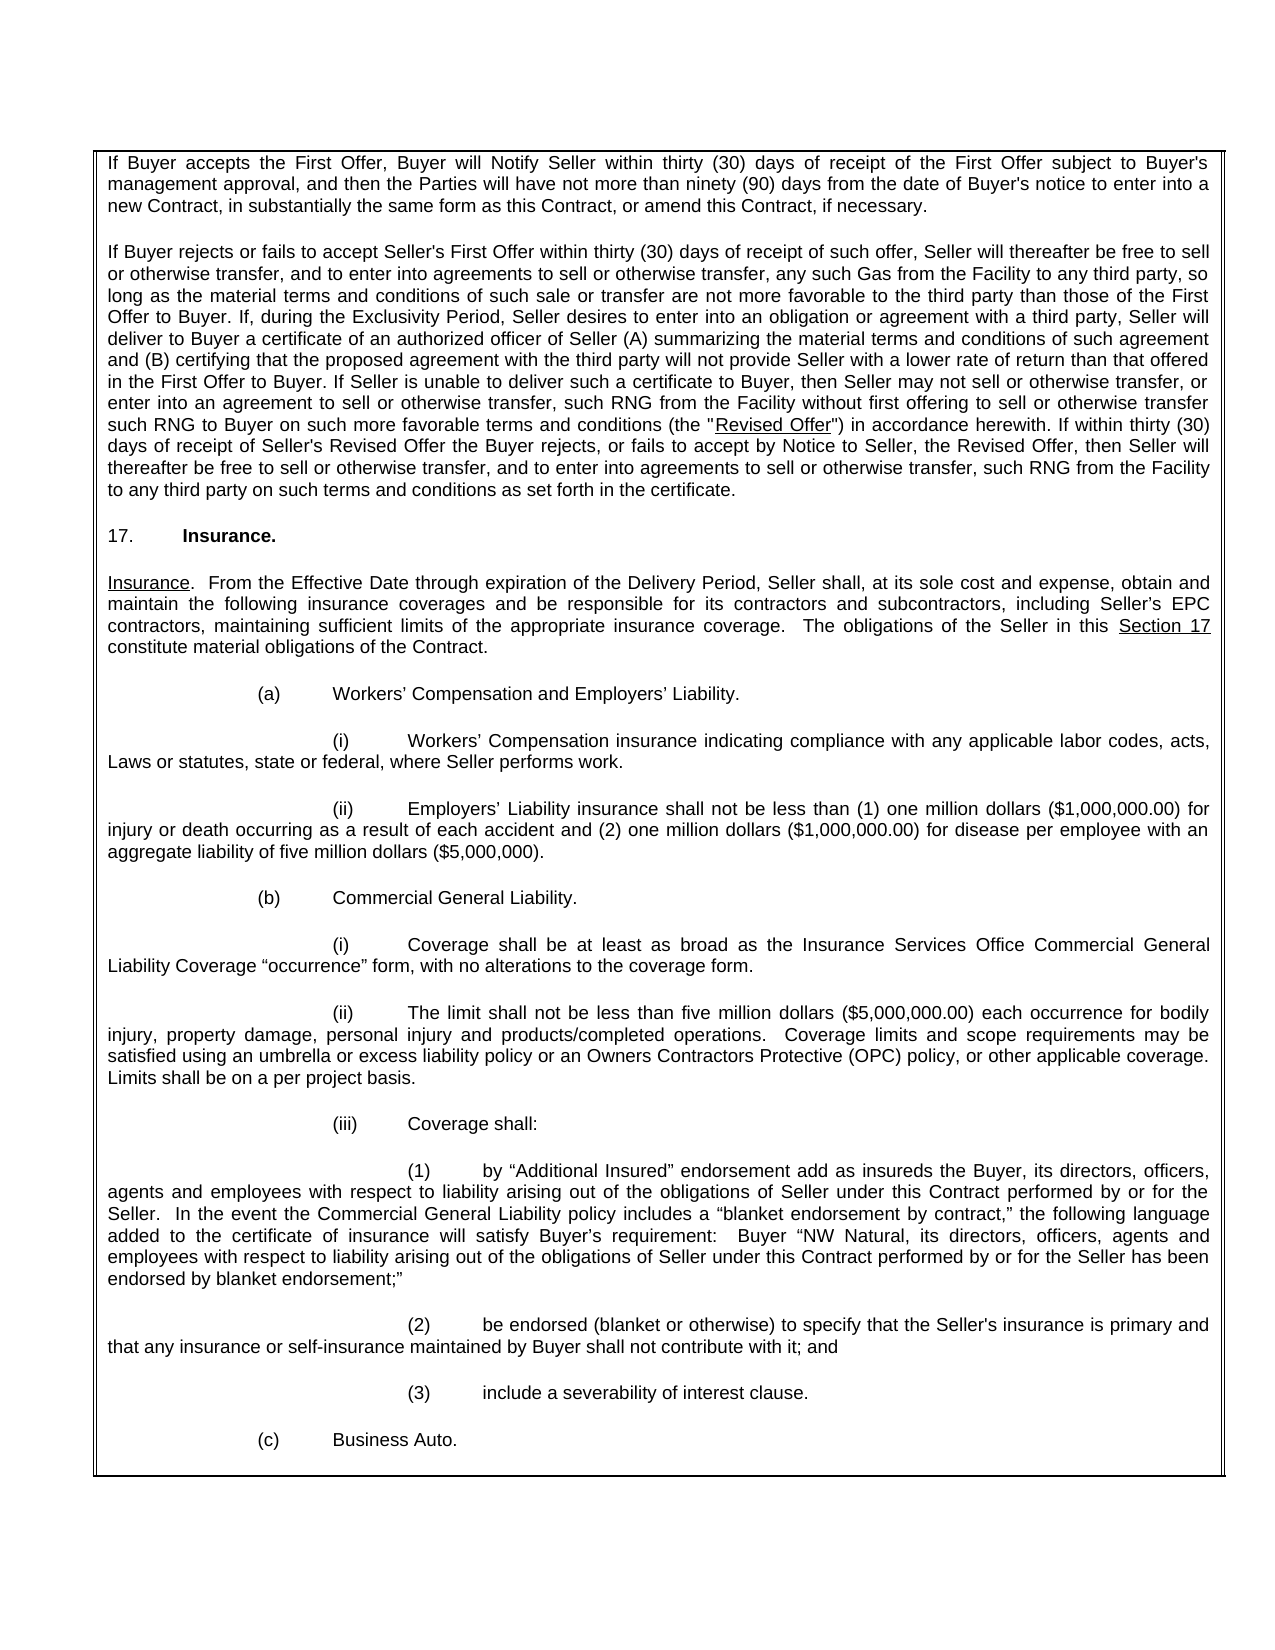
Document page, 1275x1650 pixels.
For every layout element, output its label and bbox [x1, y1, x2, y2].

table_cell [97, 152, 1221, 1475]
